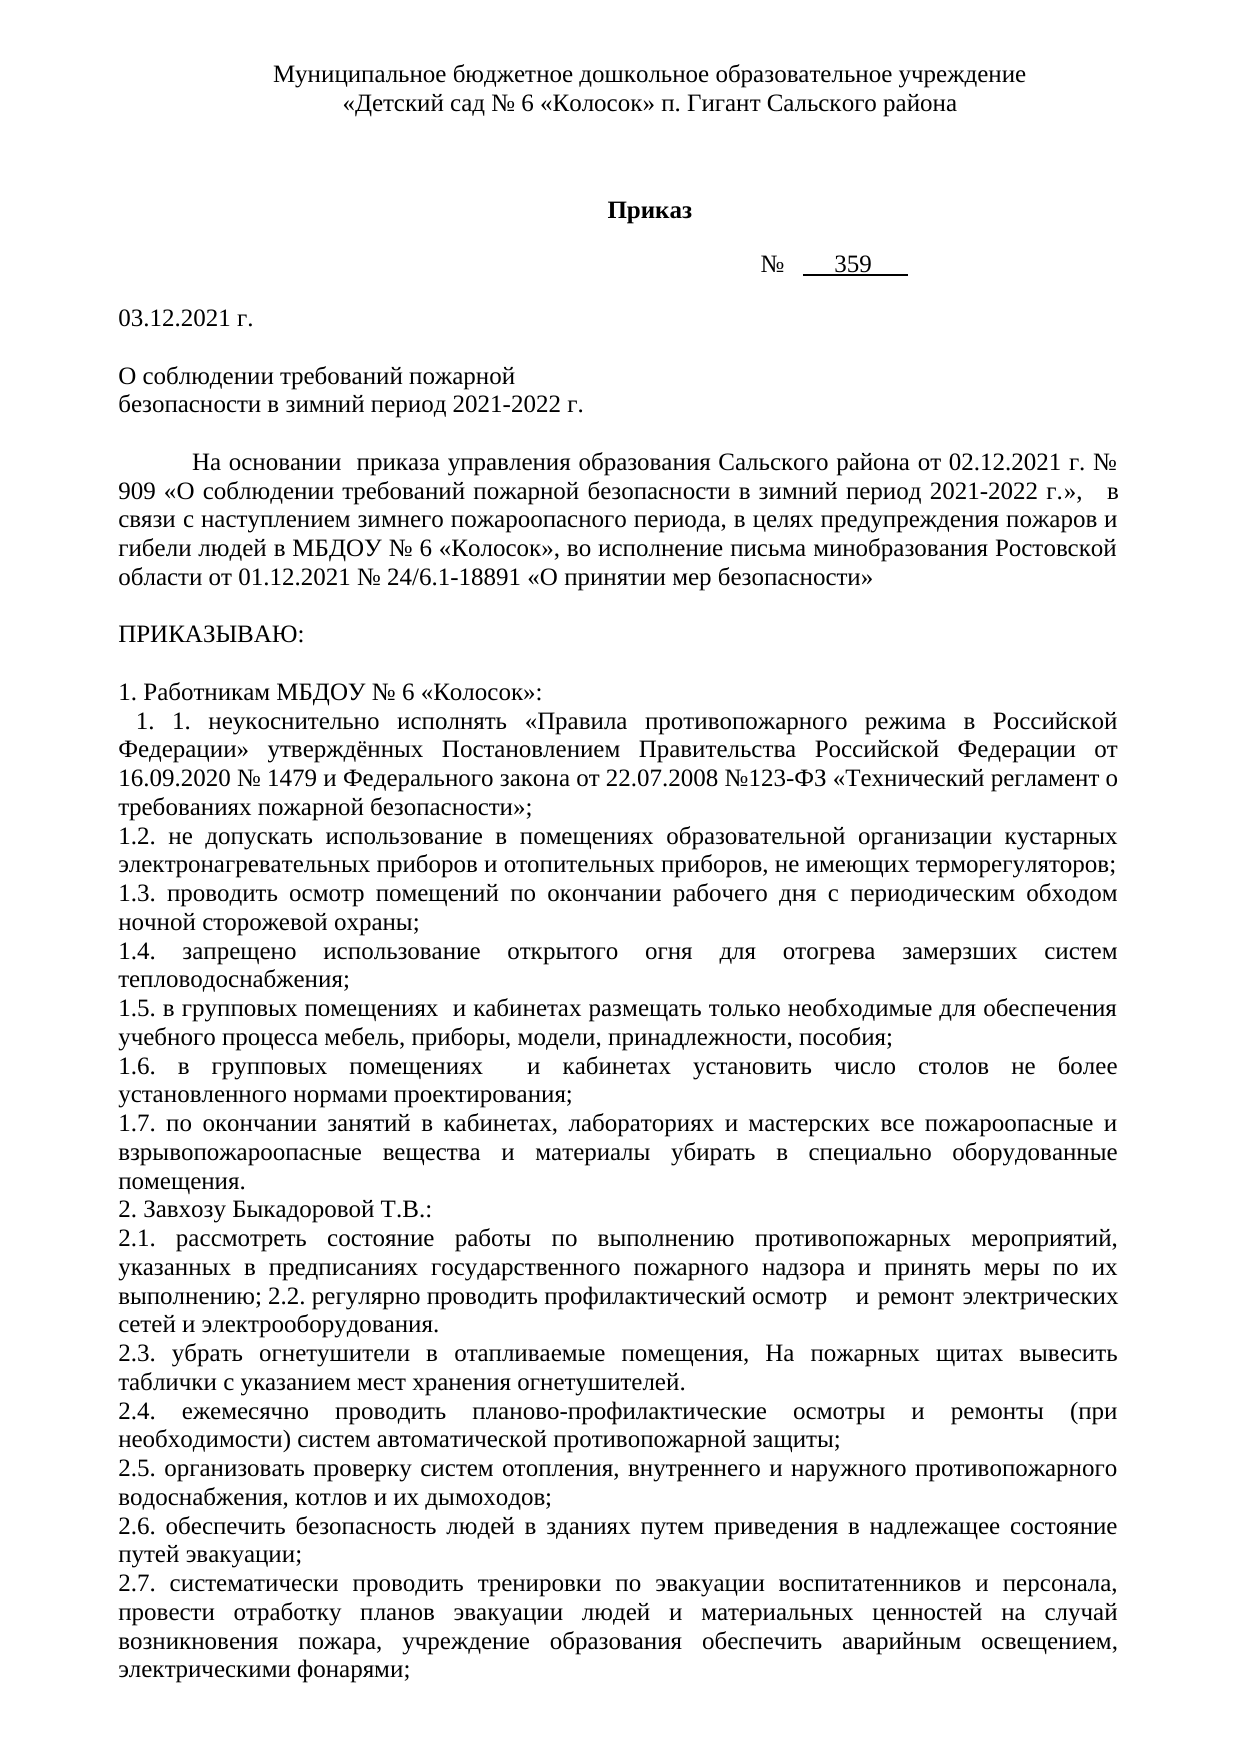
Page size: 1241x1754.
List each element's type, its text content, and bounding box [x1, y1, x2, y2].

text 1.3. проводить осмотр помещений по окончании рабочего дня с периодическим обходом ночной сторожевой охраны; [118, 878, 1118, 936]
text 1.4. запрещено использование открытого огня для отогрева замерзших систем тепловодоснабжения; [118, 936, 1118, 993]
text 2.1. рассмотреть состояние работы по выполнению противопожарных мероприятий, указанных в предписаниях государственного пожарного надзора и принять меры по их выполнению; 2.2. регулярно проводить профилактический осмотр и ремонт электрических сетей и электрооборудования. [118, 1223, 1118, 1338]
text 2.3. убрать огнетушители в отапливаемые помещения, На пожарных щитах вывесить таблички с указанием мест хранения огнетушителей. [118, 1338, 1118, 1396]
text 2.5. организовать проверку систем отопления, внутреннего и наружного противопожарного водоснабжения, котлов и их дымоходов; [118, 1453, 1118, 1511]
text Приказ [118, 196, 1181, 224]
text 1.6. в групповых помещениях и кабинетах установить число столов не более установленного нормами проектирования; [118, 1051, 1118, 1108]
text безопасности в зимний период 2021-2022 г. [118, 389, 1119, 418]
text На основании приказа управления образования Сальского района от 02.12.2021 г. № 909 «О соблюдении требований пожарной безопасности в зимний период 2021-2022 г.», в связи с наступлением зимнего пожароопасного периода, в целях предупреждения пожаров и гибели людей в МБДОУ № 6 «Колосок», во исполнение письма минобразования Ростовской области от 01.12.2021 № 24/6.1-18891 «О принятии мер безопасности» [118, 447, 1119, 591]
text О соблюдении требований пожарной [118, 361, 1119, 389]
text Муниципальное бюджетное дошкольное образовательное учреждение [118, 59, 1181, 88]
text 03.12.2021 г. [118, 303, 1181, 332]
text «Детский сад № 6 «Колосок» п. Гигант Сальского района [118, 88, 1181, 117]
text 2.7. систематически проводить тренировки по эвакуации воспитатенников и персонала, провести отработку планов эвакуации людей и материальных ценностей на случай возникновения пожара, учреждение образования обеспечить аварийным освещением, электрическими фонарями; [118, 1568, 1118, 1683]
text 1.7. по окончании занятий в кабинетах, лабораториях и мастерских все пожароопасные и взрывопожароопасные вещества и материалы убирать в специально оборудованные помещения. [118, 1108, 1118, 1194]
text 1. Работникам МБДОУ № 6 «Колосок»: [118, 677, 1118, 706]
text 1. 1. неукоснительно исполнять «Правила противопожарного режима в Российской Федерации» утверждённых Постановлением Правительства Российской Федерации от 16.09.2020 № 1479 и Федерального закона от 22.07.2008 №123-ФЗ «Технический регламент о требованиях пожарной безопасности»; [118, 706, 1118, 821]
text 2. Завхозу Быкадоровой Т.В.: [118, 1194, 1118, 1223]
text ПРИКАЗЫВАЮ: [118, 619, 1118, 648]
text 2.4. ежемесячно проводить планово-профилактические осмотры и ремонты (при необходимости) систем автоматической противопожарной защиты; [118, 1396, 1118, 1453]
text 1.2. не допускать использование в помещениях образовательной организации кустарных электронагревательных приборов и отопительных приборов, не имеющих терморегуляторов; [118, 821, 1118, 878]
text 1.5. в групповых помещениях и кабинетах размещать только необходимые для обеспечения учебного процесса мебель, приборы, модели, принадлежности, пособия; [118, 993, 1118, 1051]
text 2.6. обеспечить безопасность людей в зданиях путем приведения в надлежащее состояние путей эвакуации; [118, 1511, 1118, 1568]
text № 359 [118, 249, 1181, 278]
